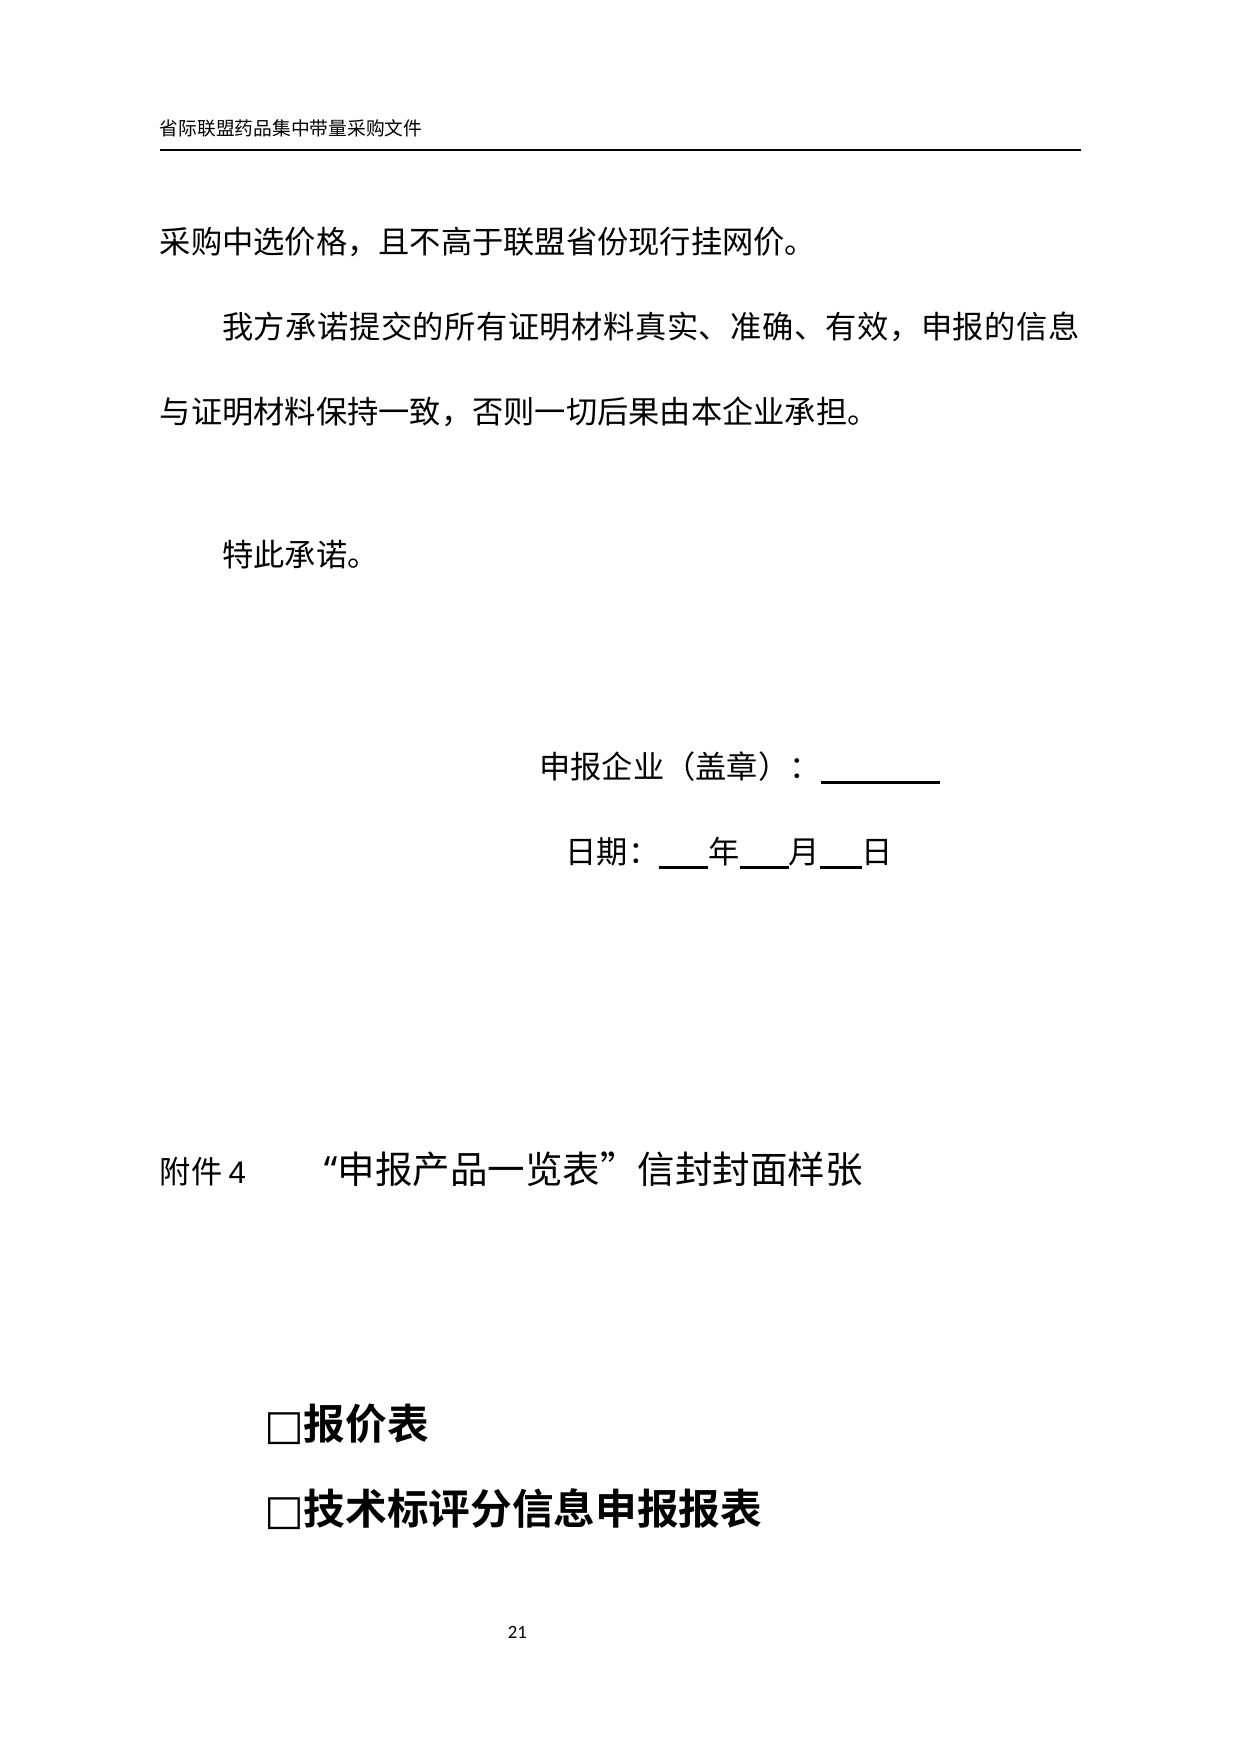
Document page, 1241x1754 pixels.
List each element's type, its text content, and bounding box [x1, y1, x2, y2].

subtitle 附件4 “申报产品一览表”信封封面样张 [159, 1124, 1081, 1209]
text □报价表 [159, 1379, 1081, 1464]
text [159, 197, 1081, 282]
text 申报企业（盖章）： [159, 723, 1081, 808]
text 我方承诺提交的所有证明材料真实、准确、有效，申报的信息与证明材料保持一致，否则一切后果由本企业承担。 [159, 282, 1081, 452]
text □技术标评分信息申报报表 [159, 1464, 1081, 1549]
text 特此承诺。 [159, 510, 1081, 595]
text 日期： 年 月 日 [159, 808, 1081, 893]
